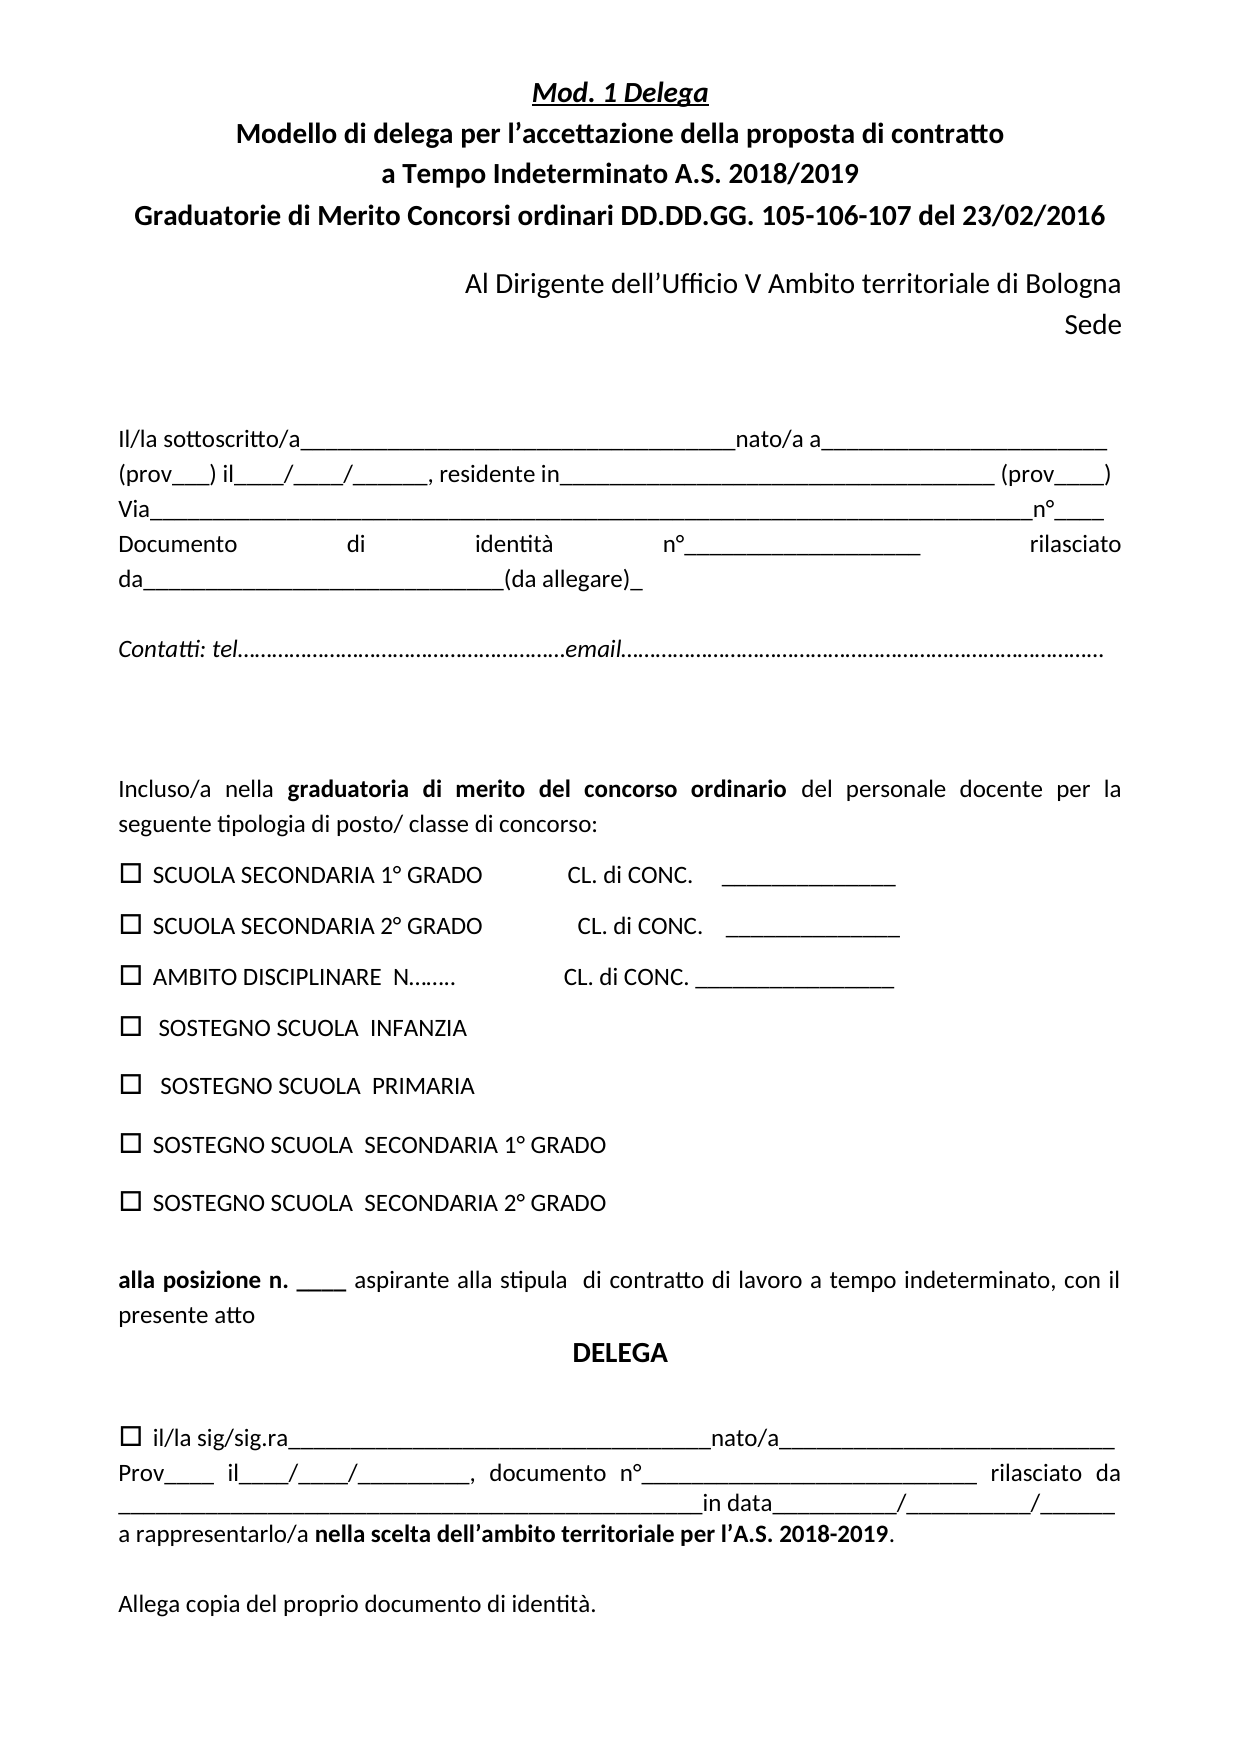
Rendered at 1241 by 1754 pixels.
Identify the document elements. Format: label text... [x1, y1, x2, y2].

text (prov___) il____/____/______, residente in___________________________________ (prov____) [118, 458, 1122, 489]
text alla posizione n. ____ aspirante alla stipula di contratto di lavoro a tempo indeterminato, con il presente atto [118, 1264, 1122, 1330]
text □ SCUOLA SECONDARIA 1° GRADO CL. di CONC. ______________ [118, 843, 1122, 894]
text □ SCUOLA SECONDARIA 2° GRADO CL. di CONC. ______________ [118, 894, 1122, 945]
text □ il/la sig/sig.ra__________________________________nato/a___________________________ [118, 1406, 1122, 1457]
text Sede [118, 306, 1122, 342]
text Al Dirigente dell’Ufficio V Ambito territoriale di Bologna [118, 266, 1122, 301]
text Documento di identità n°___________________ rilasciato da_____________________________(da allegare)_ [118, 528, 1122, 594]
text Allega copia del proprio documento di identità. [118, 1588, 1122, 1618]
text □ SOSTEGNO SCUOLA SECONDARIA 2° GRADO [118, 1171, 1122, 1222]
text Incluso/a nella graduatoria di merito del concorso ordinario del personale docente per la seguente tipologia di posto/ classe di concorso: [118, 773, 1122, 839]
text DELEGA [118, 1334, 1122, 1370]
text Il/la sottoscritto/a___________________________________nato/a a_______________________ [118, 423, 1122, 454]
text Via_______________________________________________________________________n°____ [118, 493, 1122, 524]
text □ SOSTEGNO SCUOLA SECONDARIA 1° GRADO [118, 1113, 1122, 1163]
text a rappresentarlo/a nella scelta dell’ambito territoriale per l’A.S. 2018-2019. [118, 1518, 1122, 1548]
text □ SOSTEGNO SCUOLA PRIMARIA [118, 1054, 1122, 1105]
text Contatti: tel…………………………………………………email………………………………………………………………………… [118, 633, 1122, 664]
text Prov____ il____/____/_________, documento n°___________________________ rilasciato da _______________________________________________in data__________/__________/______ [118, 1457, 1122, 1518]
text □ AMBITO DISCIPLINARE N…….. CL. di CONC. ________________ [118, 945, 1122, 996]
text □ SOSTEGNO SCUOLA INFANZIA [118, 996, 1122, 1047]
